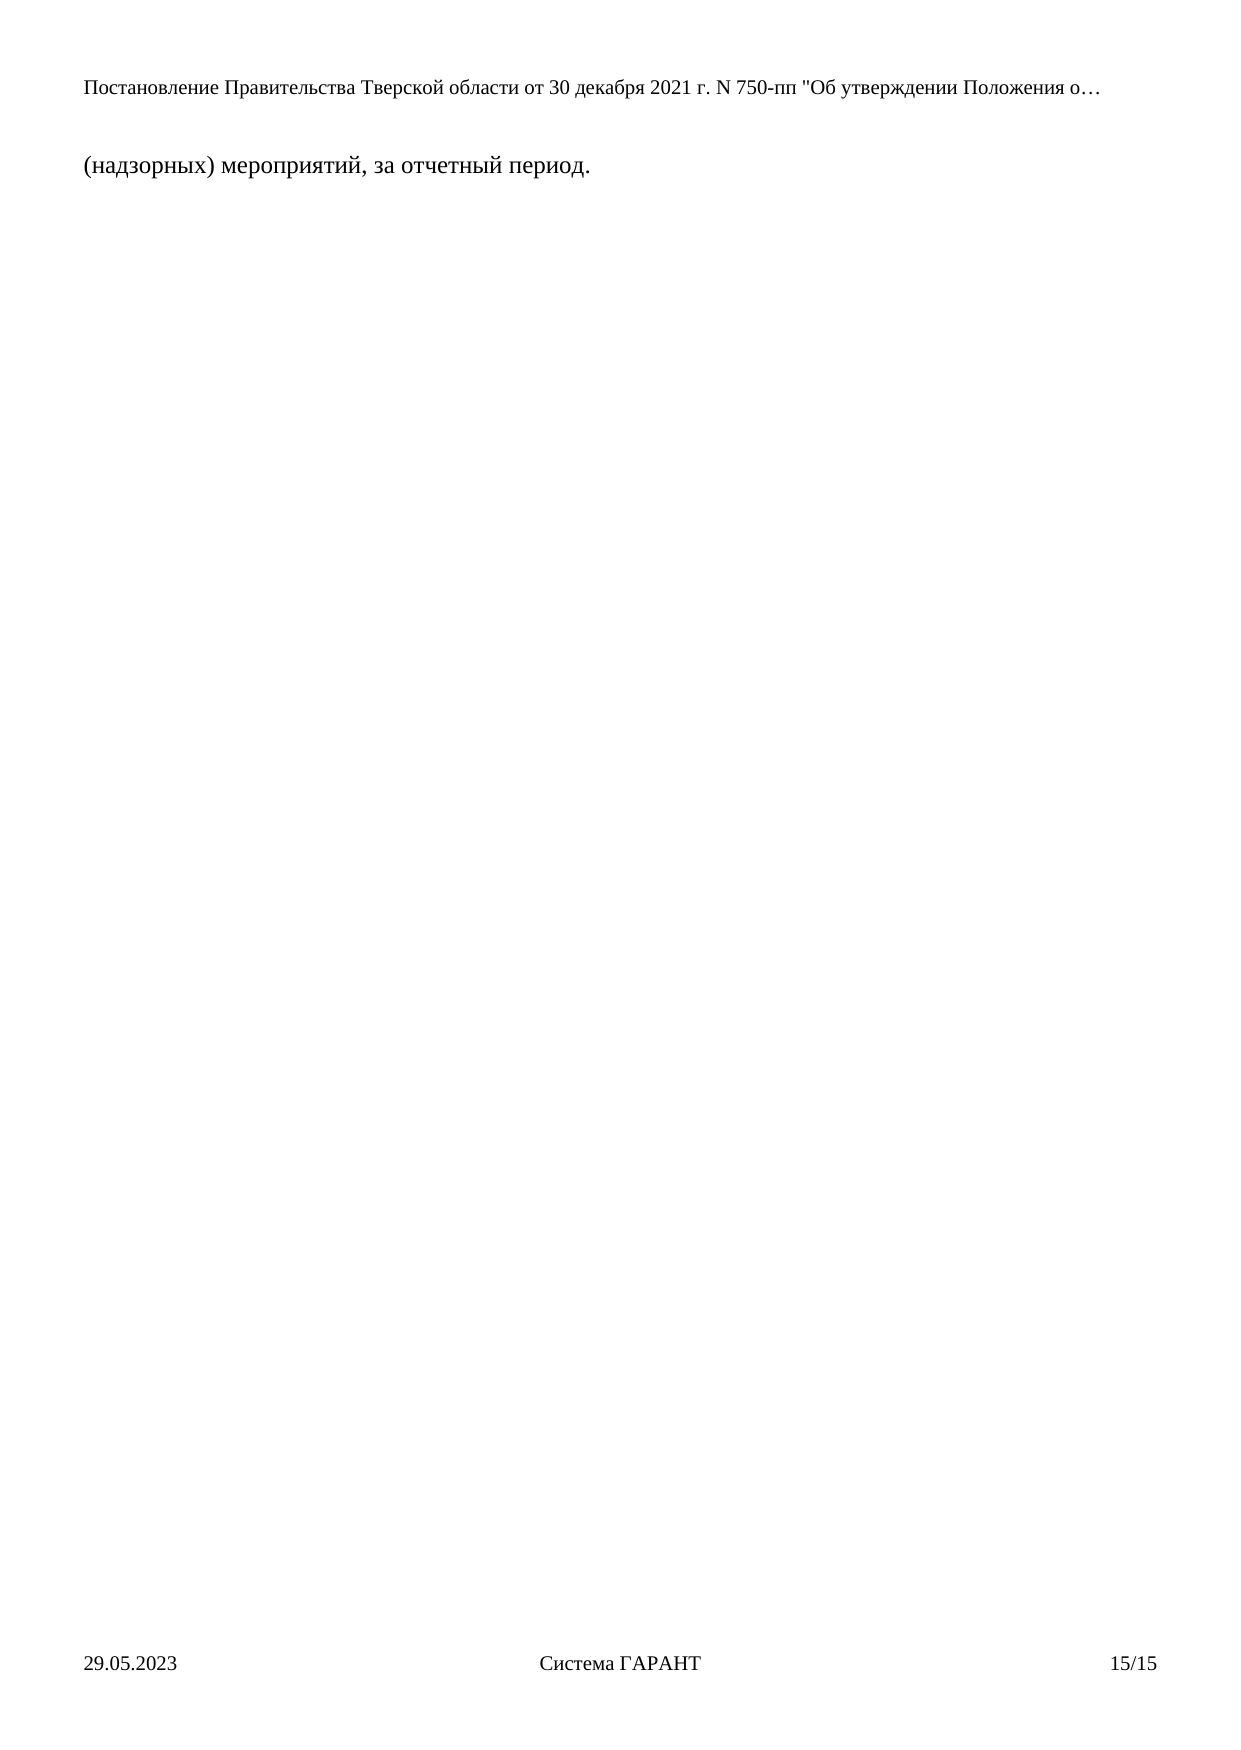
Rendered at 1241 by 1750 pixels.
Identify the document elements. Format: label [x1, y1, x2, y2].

text [83, 150, 1157, 179]
